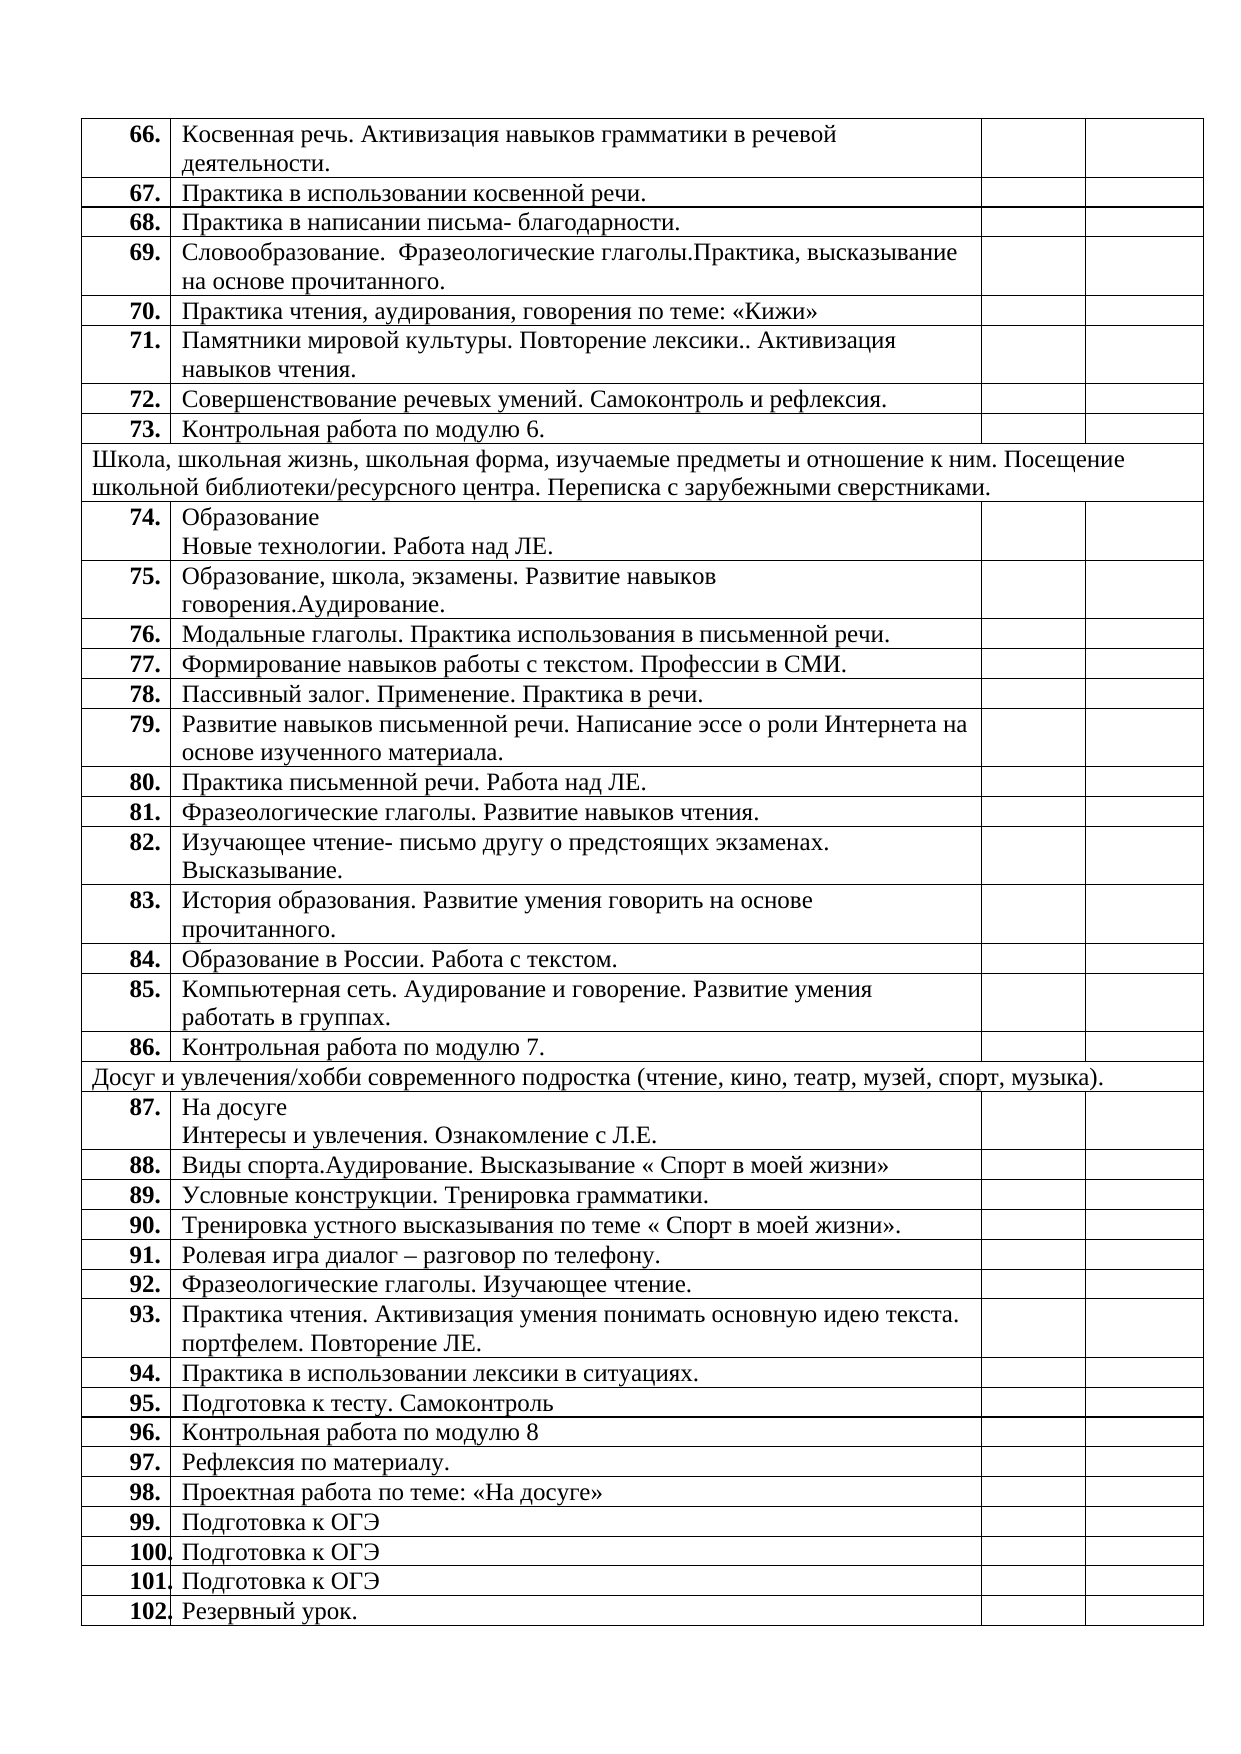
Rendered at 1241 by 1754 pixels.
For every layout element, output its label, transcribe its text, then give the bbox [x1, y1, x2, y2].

table_cell [982, 1596, 1085, 1625]
table_cell [82, 1507, 170, 1536]
table_cell [82, 1537, 170, 1565]
table_cell [1086, 1270, 1203, 1298]
table_cell [982, 679, 1085, 708]
table_cell [82, 649, 170, 678]
table_cell [982, 119, 1085, 177]
table_cell [1086, 384, 1203, 413]
table_cell Развитие навыков письменной речи. Написание эссе о роли Интернета на основе изученного материала. [171, 709, 981, 766]
table_cell [982, 1092, 1085, 1149]
table_cell Виды спорта.Аудирование. Высказывание « Спорт в моей жизни» [171, 1150, 981, 1179]
table_cell Образование в России. Работа с текстом. [171, 944, 981, 973]
table_cell [82, 326, 170, 383]
table_cell [82, 208, 170, 236]
table_cell [1086, 208, 1203, 236]
table_cell [82, 384, 170, 413]
table_cell [82, 561, 170, 618]
table_cell Изучающее чтение- письмо другу о предстоящих экзаменах. Высказывание. [171, 827, 981, 884]
table_cell [82, 1388, 170, 1416]
table_cell [1086, 797, 1203, 826]
table_cell [82, 1270, 170, 1298]
table_cell [82, 709, 170, 766]
table_cell [82, 237, 170, 295]
table_cell [982, 561, 1085, 618]
table_cell Памятники мировой культуры. Повторение лексики.. Активизация навыков чтения. [171, 326, 981, 383]
table_cell [982, 502, 1085, 560]
table_cell Практика в использовании лексики в ситуациях. [171, 1358, 981, 1387]
table_cell [982, 944, 1085, 973]
table_cell [1086, 1566, 1203, 1595]
table_cell Фразеологические глаголы. Изучающее чтение. [171, 1270, 981, 1298]
table_cell [1086, 326, 1203, 383]
table_cell [1086, 502, 1203, 560]
table_cell Подготовка к ОГЭ [171, 1566, 981, 1595]
table_cell [1086, 1299, 1203, 1357]
table_cell [982, 797, 1085, 826]
table_cell Косвенная речь. Активизация навыков грамматики в речевой деятельности. [171, 119, 981, 177]
table_cell Пассивный залог. Применение. Практика в речи. [171, 679, 981, 708]
table_cell Контрольная работа по модулю 7. [171, 1032, 981, 1061]
table_cell [982, 1507, 1085, 1536]
table_cell Ролевая игра диалог – разговор по телефону. [171, 1240, 981, 1268]
table_cell [982, 414, 1085, 443]
table_cell [82, 944, 170, 973]
table_cell [1086, 944, 1203, 973]
table_cell [82, 296, 170, 324]
table_cell [982, 384, 1085, 413]
table_cell Подготовка к тесту. Самоконтроль [171, 1388, 981, 1416]
table_cell [982, 1270, 1085, 1298]
table_cell [82, 1092, 170, 1149]
table_cell Практика чтения. Активизация умения понимать основную идею текста. портфелем. Повторение ЛЕ. [171, 1299, 981, 1357]
table_cell Образование, школа, экзамены. Развитие навыков говорения.Аудирование. [171, 561, 981, 618]
table_cell [1086, 974, 1203, 1031]
table_cell Формирование навыков работы с текстом. Профессии в СМИ. [171, 649, 981, 678]
table_cell [1086, 1092, 1203, 1149]
table_cell [1086, 1477, 1203, 1506]
table_cell [982, 1477, 1085, 1506]
table_cell [82, 1596, 170, 1625]
table_cell [1086, 119, 1203, 177]
table_cell Образование Новые технологии. Работа над ЛЕ. [171, 502, 981, 560]
table_cell Резервный урок. [171, 1596, 981, 1625]
table_cell [982, 1180, 1085, 1209]
table_cell Проектная работа по теме: «На досуге» [171, 1477, 981, 1506]
table_cell [982, 619, 1085, 648]
table_cell [982, 178, 1085, 206]
table_cell Досуг и увлечения/хобби современного подростка (чтение, кино, театр, музей, спорт, музыка). [82, 1062, 1203, 1091]
table_cell [82, 1240, 170, 1268]
table_cell Модальные глаголы. Практика использования в письменной речи. [171, 619, 981, 648]
table_cell Подготовка к ОГЭ [171, 1537, 981, 1565]
table_cell Практика в написании письма- благодарности. [171, 208, 981, 236]
table_cell [982, 1447, 1085, 1476]
table_cell [82, 1358, 170, 1387]
table_cell [982, 709, 1085, 766]
table_cell [982, 1388, 1085, 1416]
table_cell [1086, 1032, 1203, 1061]
table_cell [982, 1240, 1085, 1268]
table_cell Контрольная работа по модулю 8 [171, 1418, 981, 1446]
table_cell [982, 1566, 1085, 1595]
table_cell [82, 679, 170, 708]
table_cell [982, 885, 1085, 943]
table_cell Подготовка к ОГЭ [171, 1507, 981, 1536]
table_cell Школа, школьная жизнь, школьная форма, изучаемые предметы и отношение к ним. Посещение школьной библиотеки/ресурсного центра. Переписка с зарубежными сверстниками. [82, 444, 1203, 501]
table_cell [982, 974, 1085, 1031]
table_cell [982, 1537, 1085, 1565]
table_cell [982, 1299, 1085, 1357]
table_cell [1086, 1150, 1203, 1179]
table_cell [1086, 827, 1203, 884]
table_cell [82, 619, 170, 648]
table_cell [1086, 1210, 1203, 1239]
table_cell [1086, 1240, 1203, 1268]
table_cell [82, 827, 170, 884]
table_cell Тренировка устного высказывания по теме « Спорт в моей жизни». [171, 1210, 981, 1239]
table_cell [82, 1566, 170, 1595]
table_cell [982, 326, 1085, 383]
table_cell [982, 1210, 1085, 1239]
table_cell Контрольная работа по модулю 6. [171, 414, 981, 443]
table_cell [82, 885, 170, 943]
table_cell [1086, 709, 1203, 766]
table_cell [982, 1032, 1085, 1061]
table_cell [1086, 561, 1203, 618]
table_cell [1086, 767, 1203, 796]
table_cell [1086, 1537, 1203, 1565]
table_cell [982, 208, 1085, 236]
table_cell [1086, 1418, 1203, 1446]
table_cell [982, 649, 1085, 678]
table_cell На досуге Интересы и увлечения. Ознакомление с Л.Е. [171, 1092, 981, 1149]
table_cell [82, 1032, 170, 1061]
table_cell [82, 1299, 170, 1357]
table_cell [82, 1418, 170, 1446]
table_cell Совершенствование речевых умений. Самоконтроль и рефлексия. [171, 384, 981, 413]
table_cell [1086, 885, 1203, 943]
table_cell [82, 414, 170, 443]
table_cell [1086, 1447, 1203, 1476]
table_cell [1086, 1358, 1203, 1387]
table_cell [82, 1180, 170, 1209]
table_cell Рефлексия по материалу. [171, 1447, 981, 1476]
table_cell [1086, 679, 1203, 708]
table_cell Словообразование. Фразеологические глаголы.Практика, высказывание на основе прочитанного. [171, 237, 981, 295]
table_cell [982, 237, 1085, 295]
table_cell [1086, 178, 1203, 206]
table_cell [982, 1418, 1085, 1446]
table_cell [82, 797, 170, 826]
table_cell [1086, 1180, 1203, 1209]
table_cell [1086, 414, 1203, 443]
table_cell [982, 767, 1085, 796]
table_cell [982, 1358, 1085, 1387]
table_cell Практика письменной речи. Работа над ЛЕ. [171, 767, 981, 796]
table_cell [82, 1447, 170, 1476]
table_cell [1086, 1388, 1203, 1416]
table_cell [82, 1210, 170, 1239]
table_cell Условные конструкции. Тренировка грамматики. [171, 1180, 981, 1209]
table_cell [1086, 619, 1203, 648]
table_cell [82, 119, 170, 177]
table_cell [82, 502, 170, 560]
table_cell [1086, 1596, 1203, 1625]
table_cell [82, 1477, 170, 1506]
table_cell [1086, 649, 1203, 678]
table_cell Практика чтения, аудирования, говорения по теме: «Кижи» [171, 296, 981, 324]
table_cell [982, 1150, 1085, 1179]
table_cell [982, 296, 1085, 324]
table_cell [82, 178, 170, 206]
table_cell [1086, 296, 1203, 324]
table_cell [982, 827, 1085, 884]
table_cell Фразеологические глаголы. Развитие навыков чтения. [171, 797, 981, 826]
table_cell [1086, 1507, 1203, 1536]
table_cell [1086, 237, 1203, 295]
table_cell [82, 974, 170, 1031]
table_cell История образования. Развитие умения говорить на основе прочитанного. [171, 885, 981, 943]
table_cell [82, 767, 170, 796]
table_cell [82, 1150, 170, 1179]
table_cell Компьютерная сеть. Аудирование и говорение. Развитие умения работать в группах. [171, 974, 981, 1031]
table_cell Практика в использовании косвенной речи. [171, 178, 981, 206]
